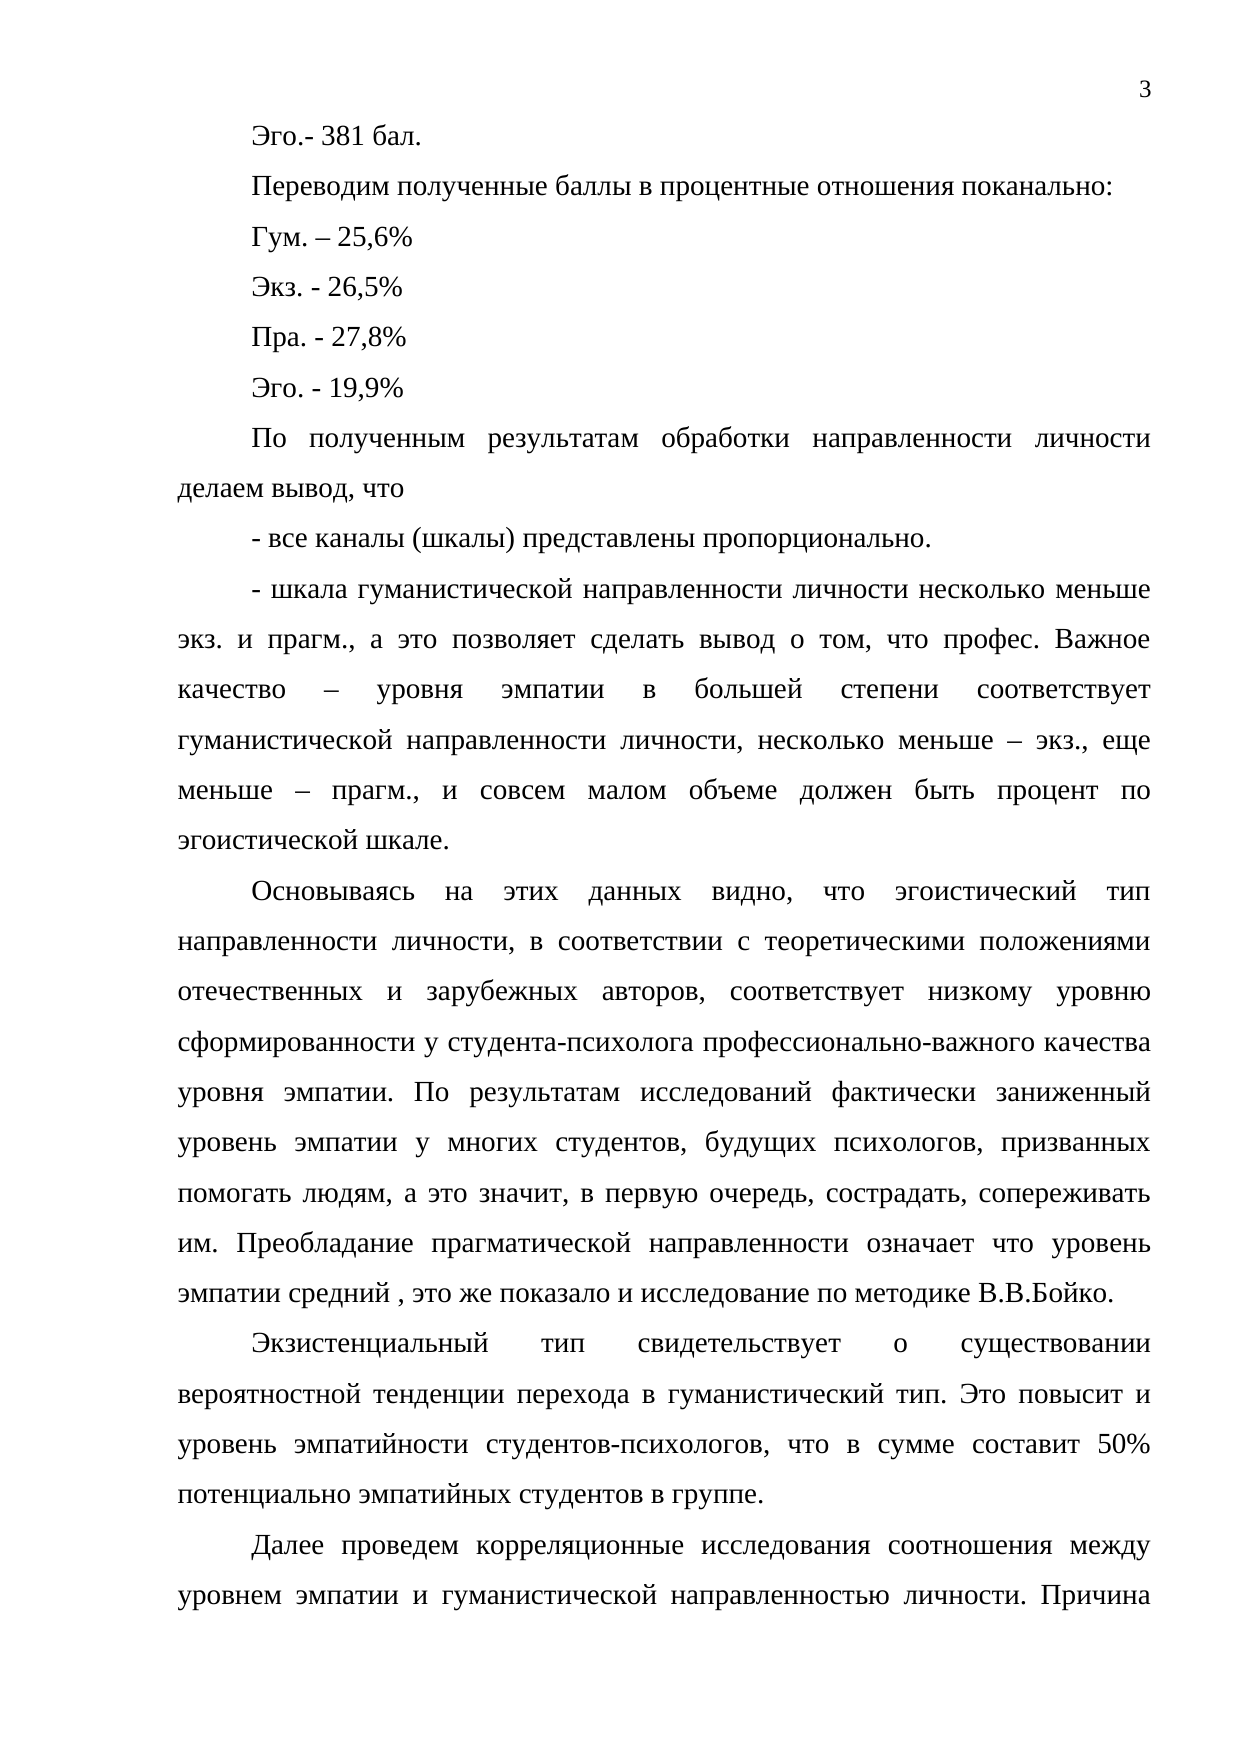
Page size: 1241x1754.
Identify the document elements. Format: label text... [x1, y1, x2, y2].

text Переводим полученные баллы в процентные отношения поканально: [177, 168, 1152, 202]
text - все каналы (шкалы) представлены пропорционально. [177, 521, 1152, 554]
text Пра. - 27,8% [177, 319, 1152, 353]
text Гум. – 25,6% [177, 219, 1152, 252]
text Эго.- 381 бал. [177, 118, 1152, 152]
text Экзистенциальный тип свидетельствует о существовании вероятностной тенденции перехода в гуманистический тип. Это повысит и уровень эмпатийности студентов-психологов, что в сумме составит 50% потенциально эмпатийных студентов в группе. [177, 1326, 1152, 1510]
text Эго. - 19,9% [177, 370, 1152, 403]
text Основываясь на этих данных видно, что эгоистический тип направленности личности, в соответствии с теоретическими положениями отечественных и зарубежных авторов, соответствует низкому уровню сформированности у студента-психолога профессионально-важного качества уровня эмпатии. По результатам исследований фактически заниженный уровень эмпатии у многих студентов, будущих психологов, призванных помогать людям, а это значит, в первую очередь, сострадать, сопереживать им. Преобладание прагматической направленности означает что уровень эмпатии средний , это же показало и исследование по методике В.В.Бойко. [177, 873, 1152, 1309]
text Экз. - 26,5% [177, 269, 1152, 303]
text - шкала гуманистической направленности личности несколько меньше экз. и прагм., а это позволяет сделать вывод о том, что профес. Важное качество – уровня эмпатии в большей степени соответствует гуманистической направленности личности, несколько меньше – экз., еще меньше – прагм., и совсем малом объеме должен быть процент по эгоистической шкале. [177, 571, 1152, 856]
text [177, 1527, 1152, 1611]
text По полученным результатам обработки направленности личности делаем вывод, что [177, 420, 1152, 504]
